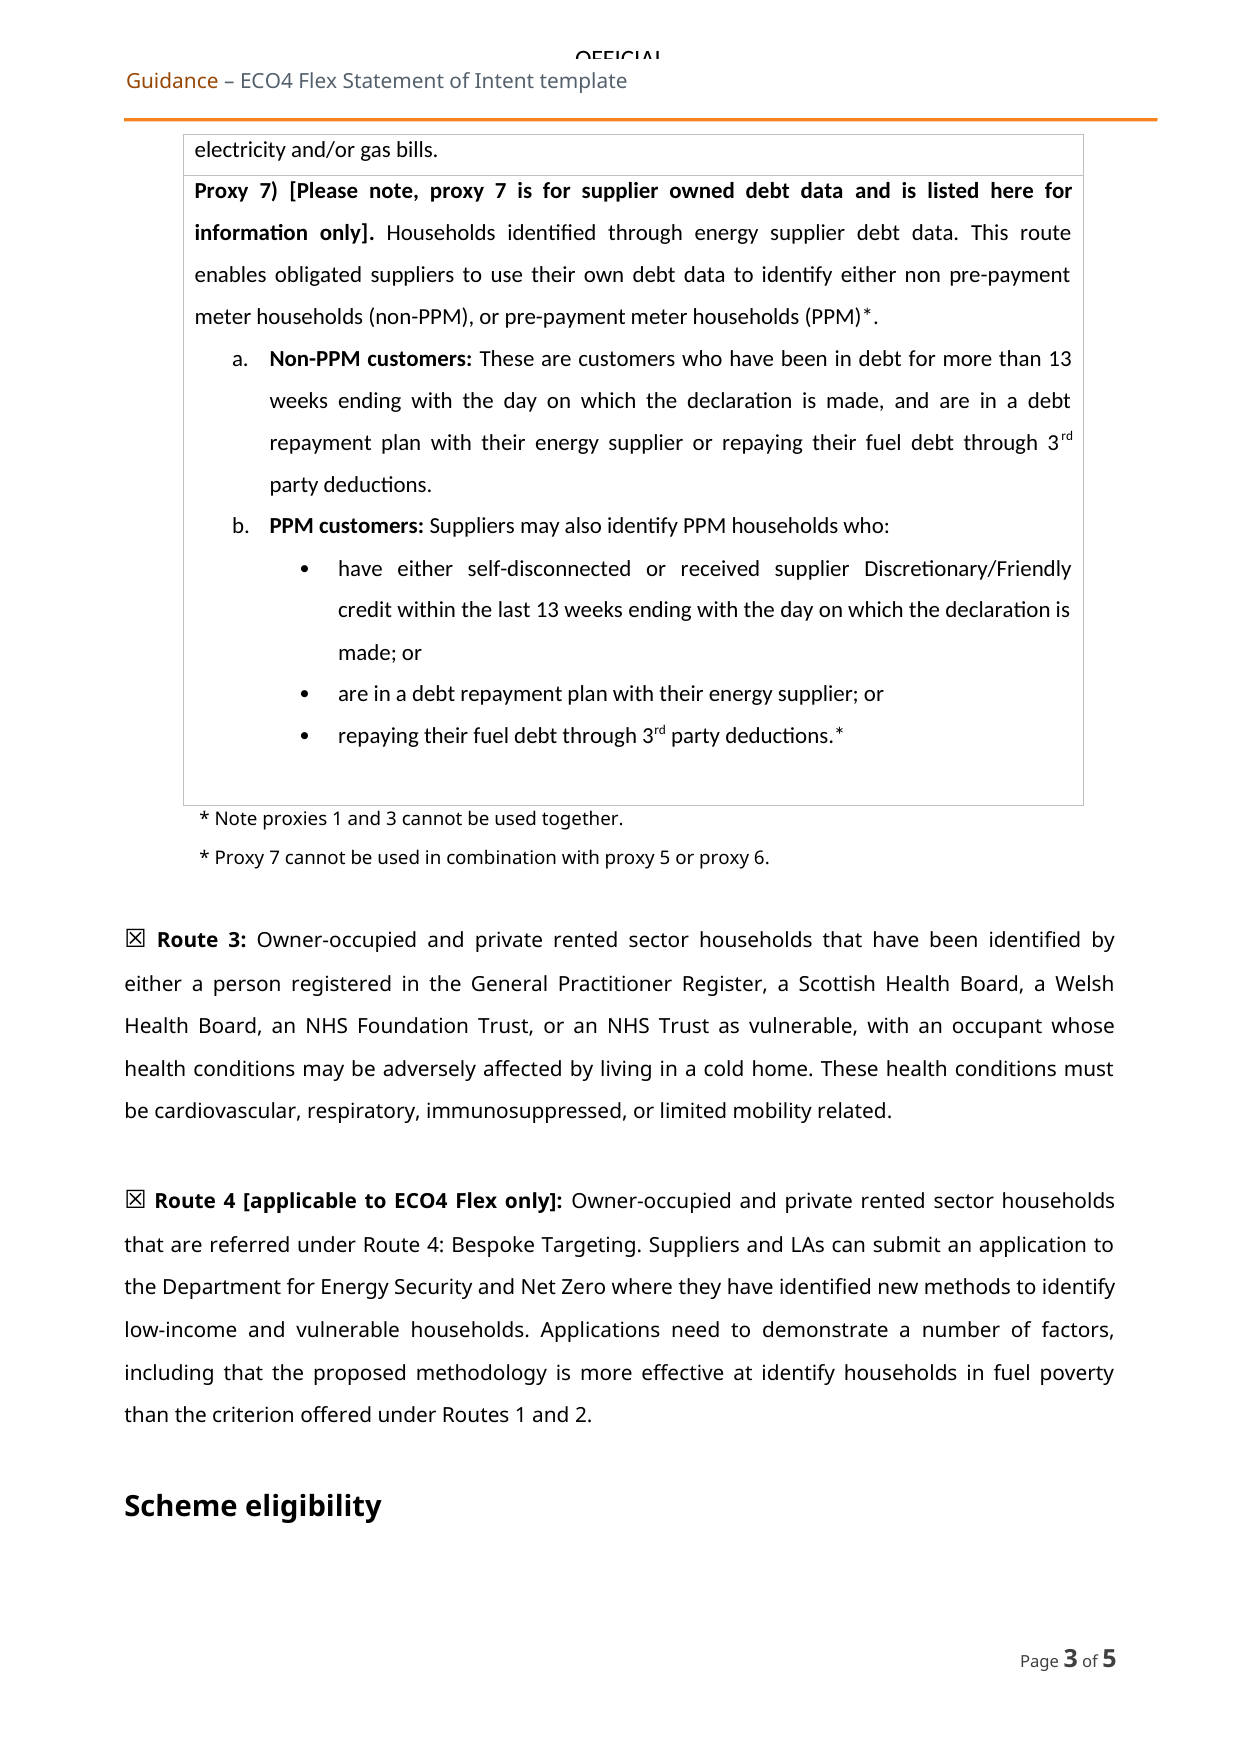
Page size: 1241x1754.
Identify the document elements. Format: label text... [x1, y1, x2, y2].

subtitle Scheme eligibility [124, 1486, 1116, 1525]
text * Proxy 7 cannot be used in combination with proxy 5 or proxy 6. [124, 844, 1116, 869]
text * Note proxies 1 and 3 cannot be used together. [124, 806, 1116, 831]
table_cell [184, 135, 1083, 175]
table_cell Proxy 7) [Please note, proxy 7 is for supplier owned debt data and is listed here for information only]. Households identified through energy supplier debt data. This route enables obligated suppliers to use their own debt data to identify either non pre-payment meter households (non-PPM), or pre-payment meter households (PPM)*. Non-PPM customers: These are customers who have been in debt for more than 13 weeks ending with the day on which the declaration is made, and are in a debt repayment plan with their energy supplier or repaying their fuel debt through 3rd party deductions. PPM customers: Suppliers may also identify PPM households who: have either self-disconnected or received supplier Discretionary/Friendly credit within the last 13 weeks ending with the day on which the declaration is made; or are in a debt repayment plan with their energy supplier; or repaying their fuel debt through 3rd party deductions.* [184, 176, 1083, 805]
text Route 4 [applicable to ECO4 Flex only]: Owner-occupied and private rented sector households that are referred under Route 4: Bespoke Targeting. Suppliers and LAs can submit an application to the Department for Energy Security and Net Zero where they have identified new methods to identify low-income and vulnerable households. Applications need to demonstrate a number of factors, including that the proposed methodology is more effective at identify households in fuel poverty than the criterion offered under Routes 1 and 2. [124, 1182, 1116, 1429]
text Route 3: Owner-occupied and private rented sector households that have been identified by either a person registered in the General Practitioner Register, a Scottish Health Board, a Welsh Health Board, an NHS Foundation Trust, or an NHS Trust as vulnerable, with an occupant whose health conditions may be adversely affected by living in a cold home. These health conditions must be cardiovascular, respiratory, immunosuppressed, or limited mobility related. [124, 920, 1116, 1125]
